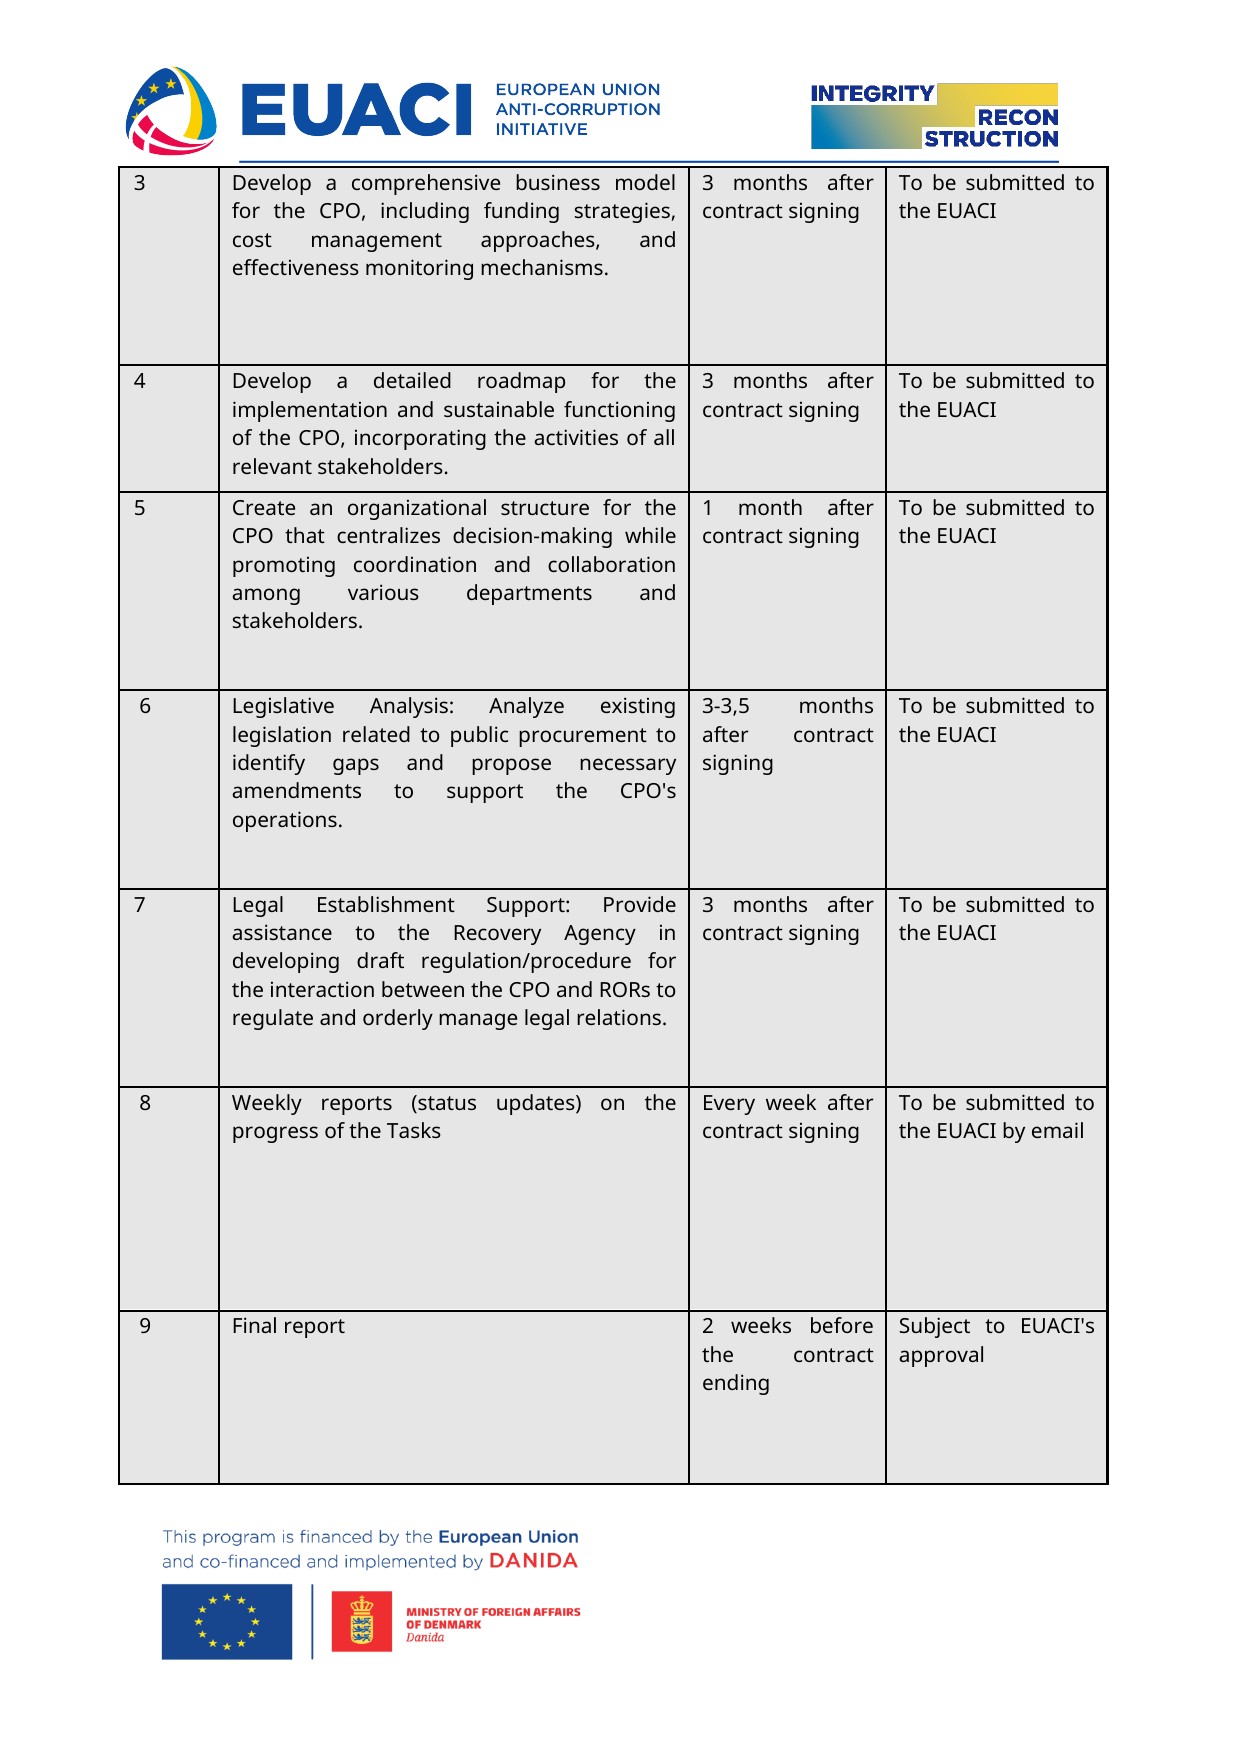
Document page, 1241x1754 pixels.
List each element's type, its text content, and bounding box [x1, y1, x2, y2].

table_cell To be submitted to the EUACI [887, 366, 1106, 491]
table_cell Legislative Analysis: Analyze existing legislation related to public procurement to identify gaps and propose necessary amendments to support the CPO's operations. [220, 691, 688, 888]
table_cell 3-3,5 months after contract signing [690, 691, 885, 888]
table_cell Create an organizational structure for the CPO that centralizes decision-making while promoting coordination and collaboration among various departments and stakeholders. [220, 493, 688, 689]
table_cell 3 months after contract signing [690, 890, 885, 1086]
table_cell To be submitted to the EUACI [887, 168, 1106, 364]
table_cell 6 [120, 691, 218, 888]
table_cell 3 months after contract signing [690, 366, 885, 491]
table_cell 9 [120, 1312, 218, 1483]
table_cell 7 [120, 890, 218, 1086]
table_cell 8 [120, 1088, 218, 1309]
table_cell 1 month after contract signing [690, 493, 885, 689]
table_cell Every week after contract signing [690, 1088, 885, 1309]
table_cell Develop a detailed roadmap for the implementation and sustainable functioning of the CPO, incorporating the activities of all relevant stakeholders. [220, 366, 688, 491]
table_cell 2 weeks before the contract ending [690, 1312, 885, 1483]
table_cell Legal Establishment Support: Provide assistance to the Recovery Agency in developing draft regulation/procedure for the interaction between the CPO and RORs to regulate and orderly manage legal relations. [220, 890, 688, 1086]
table_cell Weekly reports (status updates) on the progress of the Tasks [220, 1088, 688, 1309]
picture [118, 28, 1090, 166]
table_cell To be submitted to the EUACI by email [887, 1088, 1106, 1309]
table_cell Subject to EUACI's approval [887, 1312, 1106, 1483]
table_cell 4 [120, 366, 218, 491]
table_cell To be submitted to the EUACI [887, 691, 1106, 888]
table_cell 5 [120, 493, 218, 689]
table_cell To be submitted to the EUACI [887, 493, 1106, 689]
table_cell Develop a comprehensive business model for the CPO, including funding strategies, cost management approaches, and effectiveness monitoring mechanisms. [220, 168, 688, 364]
table_cell 3 months after contract signing [690, 168, 885, 364]
table_cell Final report [220, 1312, 688, 1483]
table_cell To be submitted to the EUACI [887, 890, 1106, 1086]
table_cell 3 [120, 168, 218, 364]
picture [118, 1497, 710, 1681]
